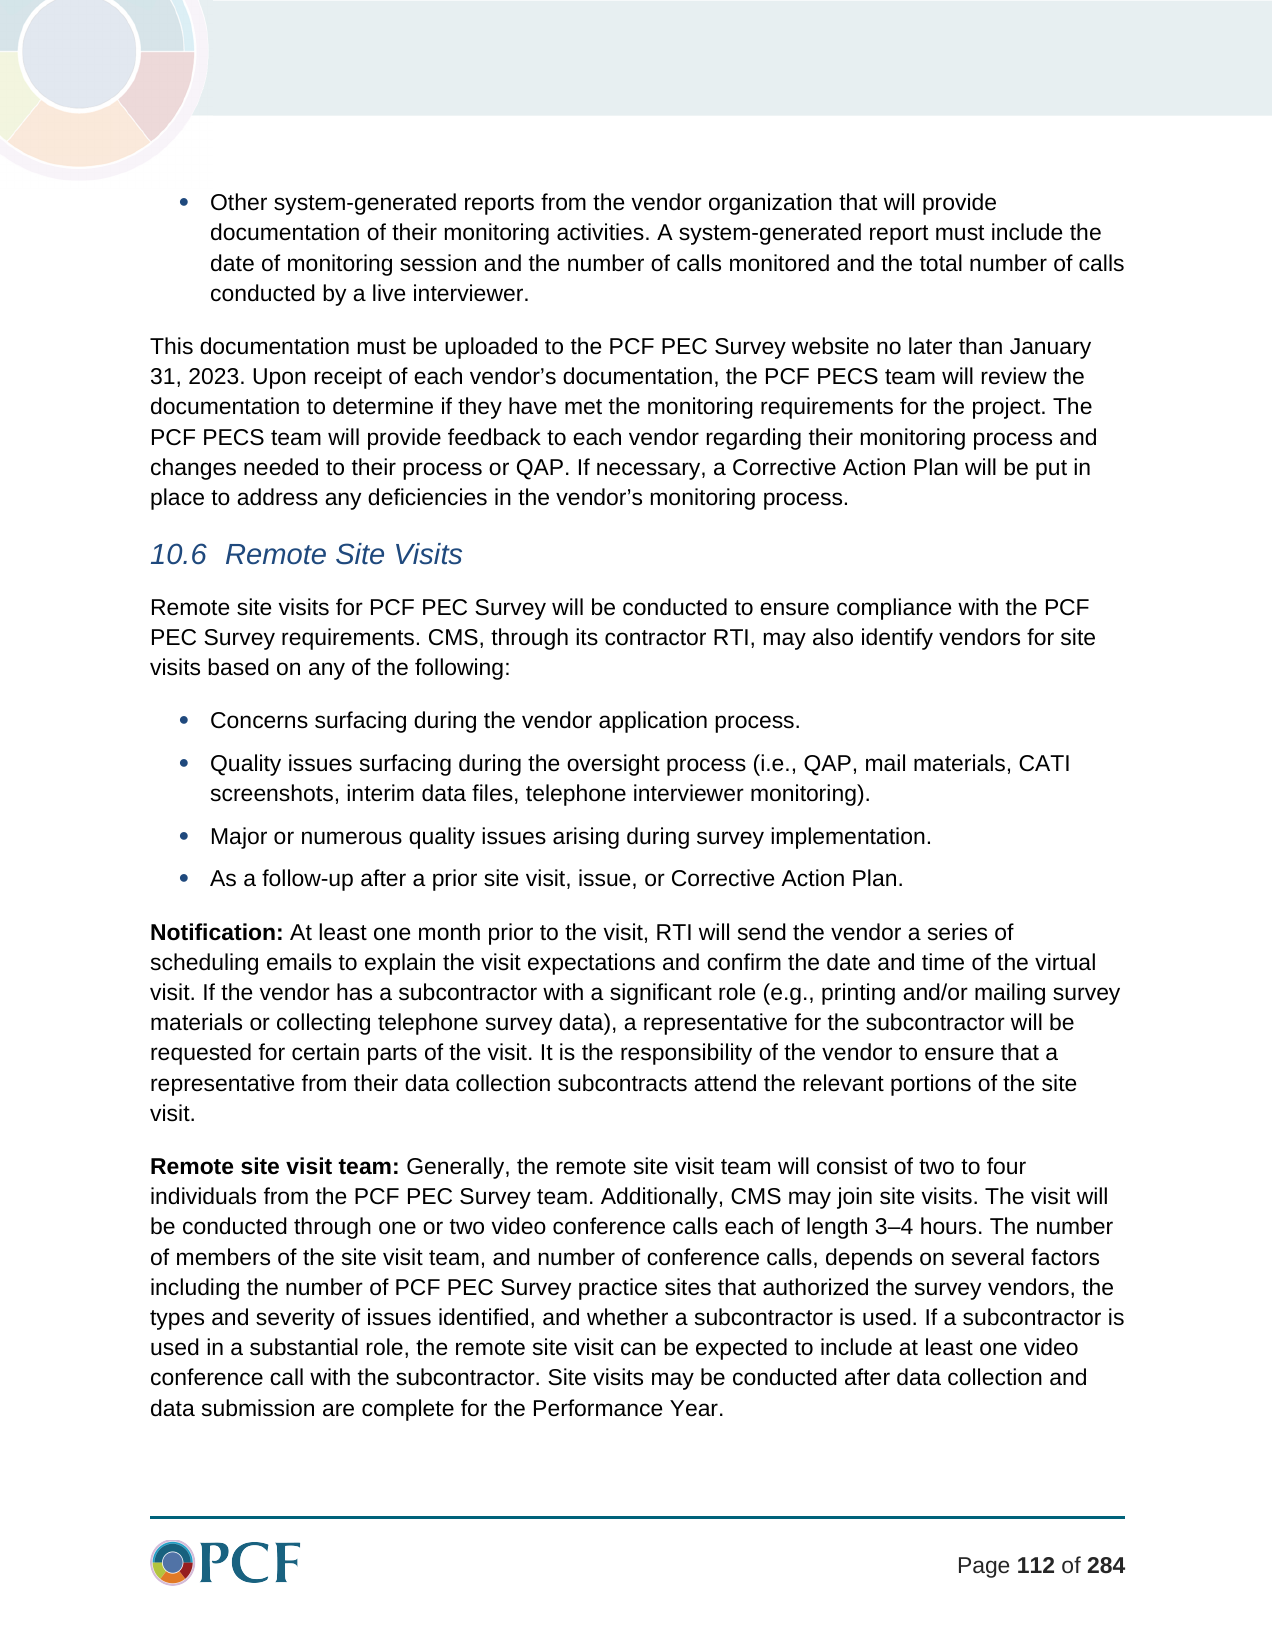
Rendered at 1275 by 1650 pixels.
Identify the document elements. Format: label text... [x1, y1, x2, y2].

list Concerns surfacing during the vendor application process. [180, 707, 1125, 733]
text Remote site visits for PCF PEC Survey will be conducted to ensure compliance with the PCF PEC Survey requirements. CMS, through its contractor RTI, may also identify vendors for site visits based on any of the following: [150, 593, 1125, 680]
list Major or numerous quality issues arising during survey implementation. [180, 823, 1125, 849]
picture [0, 0, 213, 189]
list As a follow-up after a prior site visit, issue, or Corrective Action Plan. [180, 865, 1125, 892]
text Remote site visit team: Generally, the remote site visit team will consist of two to four individuals from the PCF PEC Survey team. Additionally, CMS may join site visits. The visit will be conducted through one or two video conference calls each of length 3–4 hours. The number of members of the site visit team, and number of conference calls, depends on several factors including the number of PCF PEC Survey practice sites that authorized the survey vendors, the types and severity of issues identified, and whether a subcontractor is used. If a subcontractor is used in a substantial role, the remote site visit can be expected to include at least one video conference call with the subcontractor. Site visits may be conducted after data collection and data submission are complete for the Performance Year. [150, 1153, 1125, 1421]
subtitle 10.6 Remote Site Visits [150, 537, 1125, 571]
list Other system-generated reports from the vendor organization that will provide documentation of their monitoring activities. A system-generated report must include the date of monitoring session and the number of calls monitored and the total number of calls conducted by a live interviewer. [180, 189, 1125, 306]
picture [150, 1540, 300, 1586]
text This documentation must be uploaded to the PCF PEC Survey website no later than January 31, 2023. Upon receipt of each vendor’s documentation, the PCF PECS team will review the documentation to determine if they have met the monitoring requirements for the project. The PCF PECS team will provide feedback to each vendor regarding their monitoring process and changes needed to their process or QAP. If necessary, a Corrective Action Plan will be put in place to address any deficiencies in the vendor’s monitoring process. [150, 333, 1125, 510]
list Quality issues surfacing during the oversight process (i.e., QAP, mail materials, CATI screenshots, interim data files, telephone interviewer monitoring). [180, 750, 1125, 806]
text Notification: At least one month prior to the visit, RTI will send the vendor a series of scheduling emails to explain the visit expectations and confirm the date and time of the virtual visit. If the vendor has a subcontractor with a significant role (e.g., printing and/or mailing survey materials or collecting telephone survey data), a representative for the subcontractor will be requested for certain parts of the visit. It is the responsibility of the vendor to ensure that a representative from their data collection subcontracts attend the relevant portions of the site visit. [150, 918, 1125, 1126]
